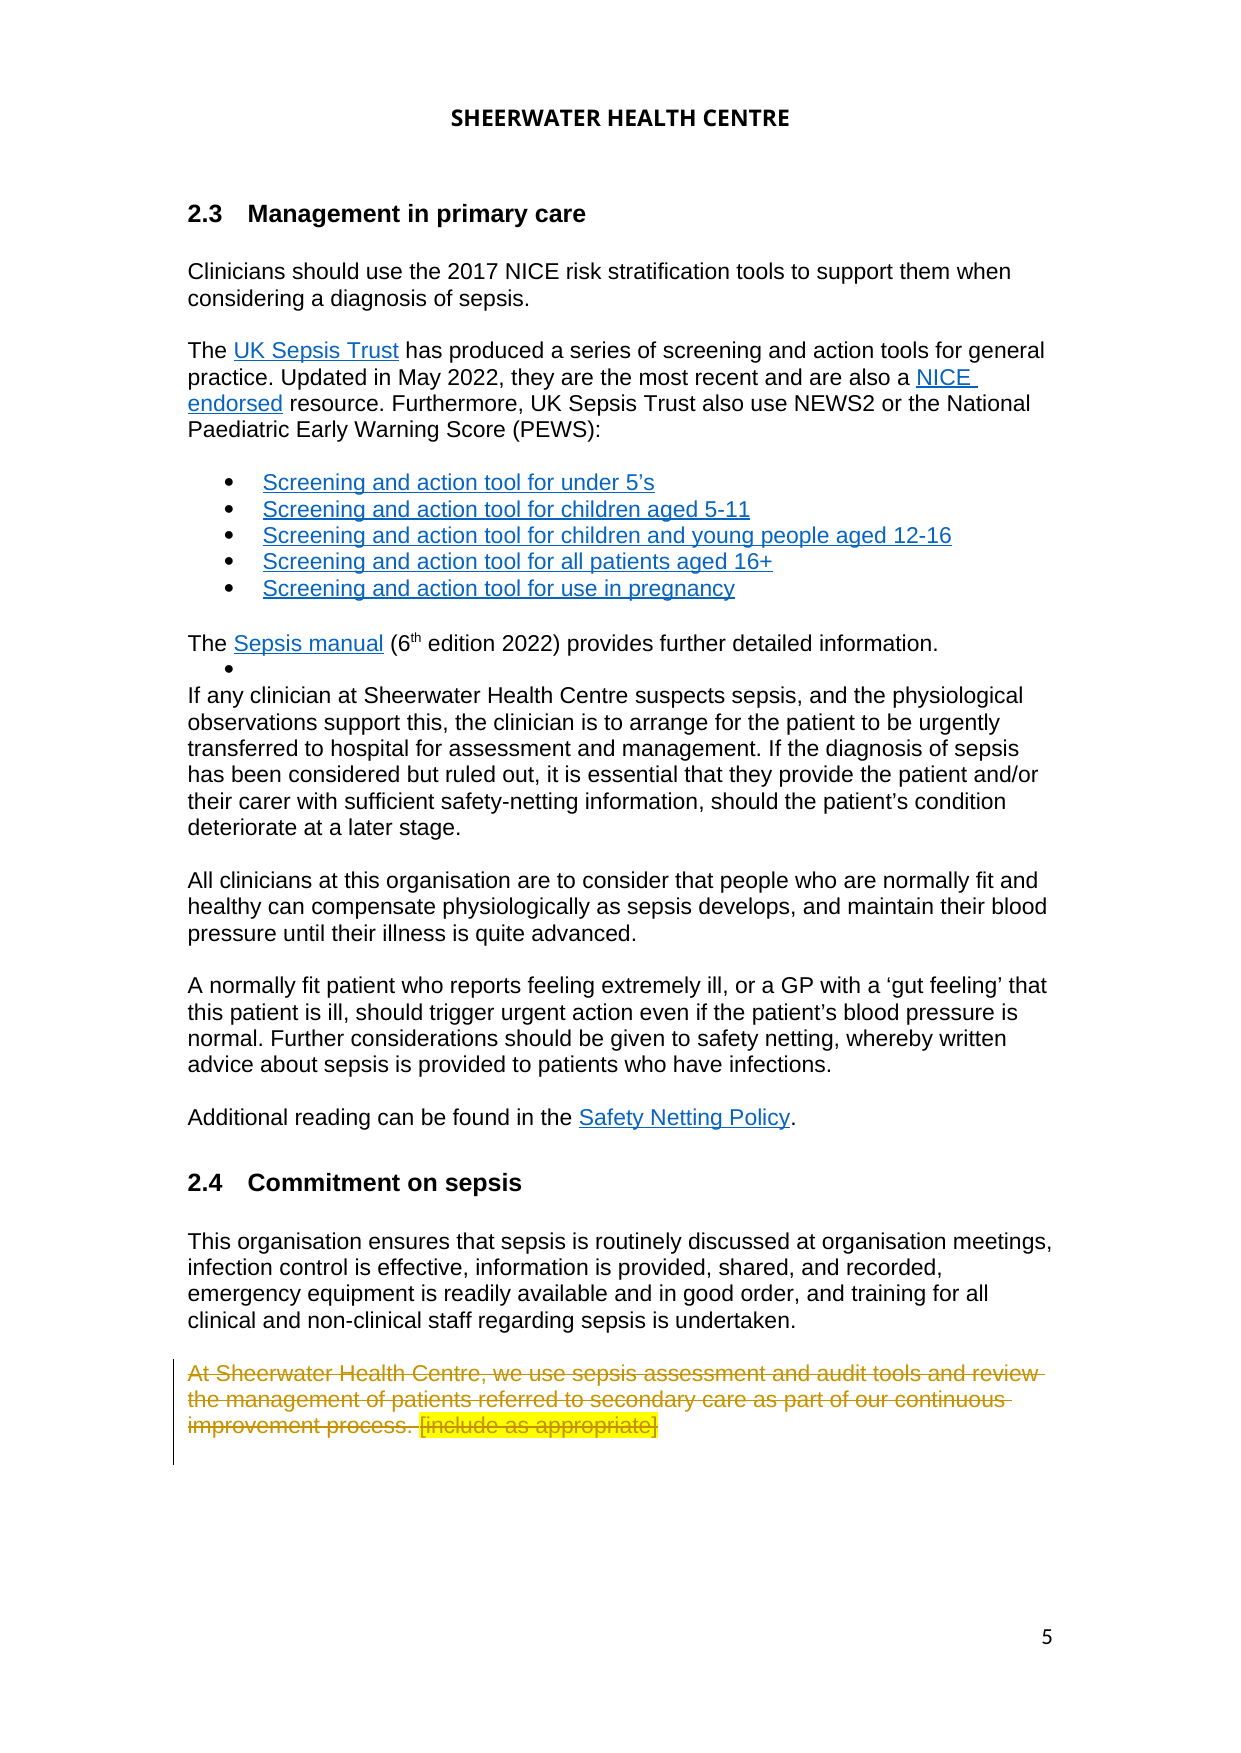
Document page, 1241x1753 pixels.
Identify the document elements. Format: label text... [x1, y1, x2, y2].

list Screening and action tool for all patients aged 16+ [225, 548, 1053, 574]
list Screening and action tool for children aged 5-11 [225, 496, 1053, 522]
subtitle Commitment on sepsis [187, 1168, 1053, 1197]
list Screening and action tool for use in pregnancy [225, 574, 1053, 601]
list Screening and action tool for children and young people aged 12-16 [225, 522, 1053, 548]
text This organisation ensures that sepsis is routinely discussed at organisation meetings, infection control is effective, information is provided, shared, and recorded, emergency equipment is readily available and in good order, and training for all clinical and non-clinical staff regarding sepsis is undertaken. [187, 1228, 1053, 1333]
subtitle Management in primary care [187, 198, 1053, 227]
list Screening and action tool for under 5’s [225, 469, 1053, 496]
text Clinicians should use the 2017 NICE risk stratification tools to support them when considering a diagnosis of sepsis. [187, 258, 1053, 311]
text The UK Sepsis Trust has produced a series of screening and action tools for general practice. Updated in May 2022, they are the most recent and are also a NICE endorsed resource. Furthermore, UK Sepsis Trust also use NEWS2 or the National Paediatric Early Warning Score (PEWS): [187, 337, 1053, 443]
text If any clinician at Sheerwater Health Centre suspects sepsis, and the physiological observations support this, the clinician is to arrange for the patient to be urgently transferred to hospital for assessment and management. If the diagnosis of sepsis has been considered but ruled out, it is essential that they provide the patient and/or their carer with sufficient safety-netting information, should the patient’s condition deteriorate at a later stage. [187, 682, 1053, 841]
text A normally fit patient who reports feeling extremely ill, or a GP with a ‘gut feeling’ that this patient is ill, should trigger urgent action even if the patient’s blood pressure is normal. Further considerations should be given to safety netting, whereby written advice about sepsis is provided to patients who have infections. [187, 972, 1053, 1078]
text Additional reading can be found in the Safety Netting Policy. [187, 1104, 1053, 1130]
text The Sepsis manual (6th edition 2022) provides further detailed information. [187, 630, 1053, 656]
text All clinicians at this organisation are to consider that people who are normally fit and healthy can compensate physiologically as sepsis develops, and maintain their blood pressure until their illness is quite advanced. [187, 867, 1053, 946]
